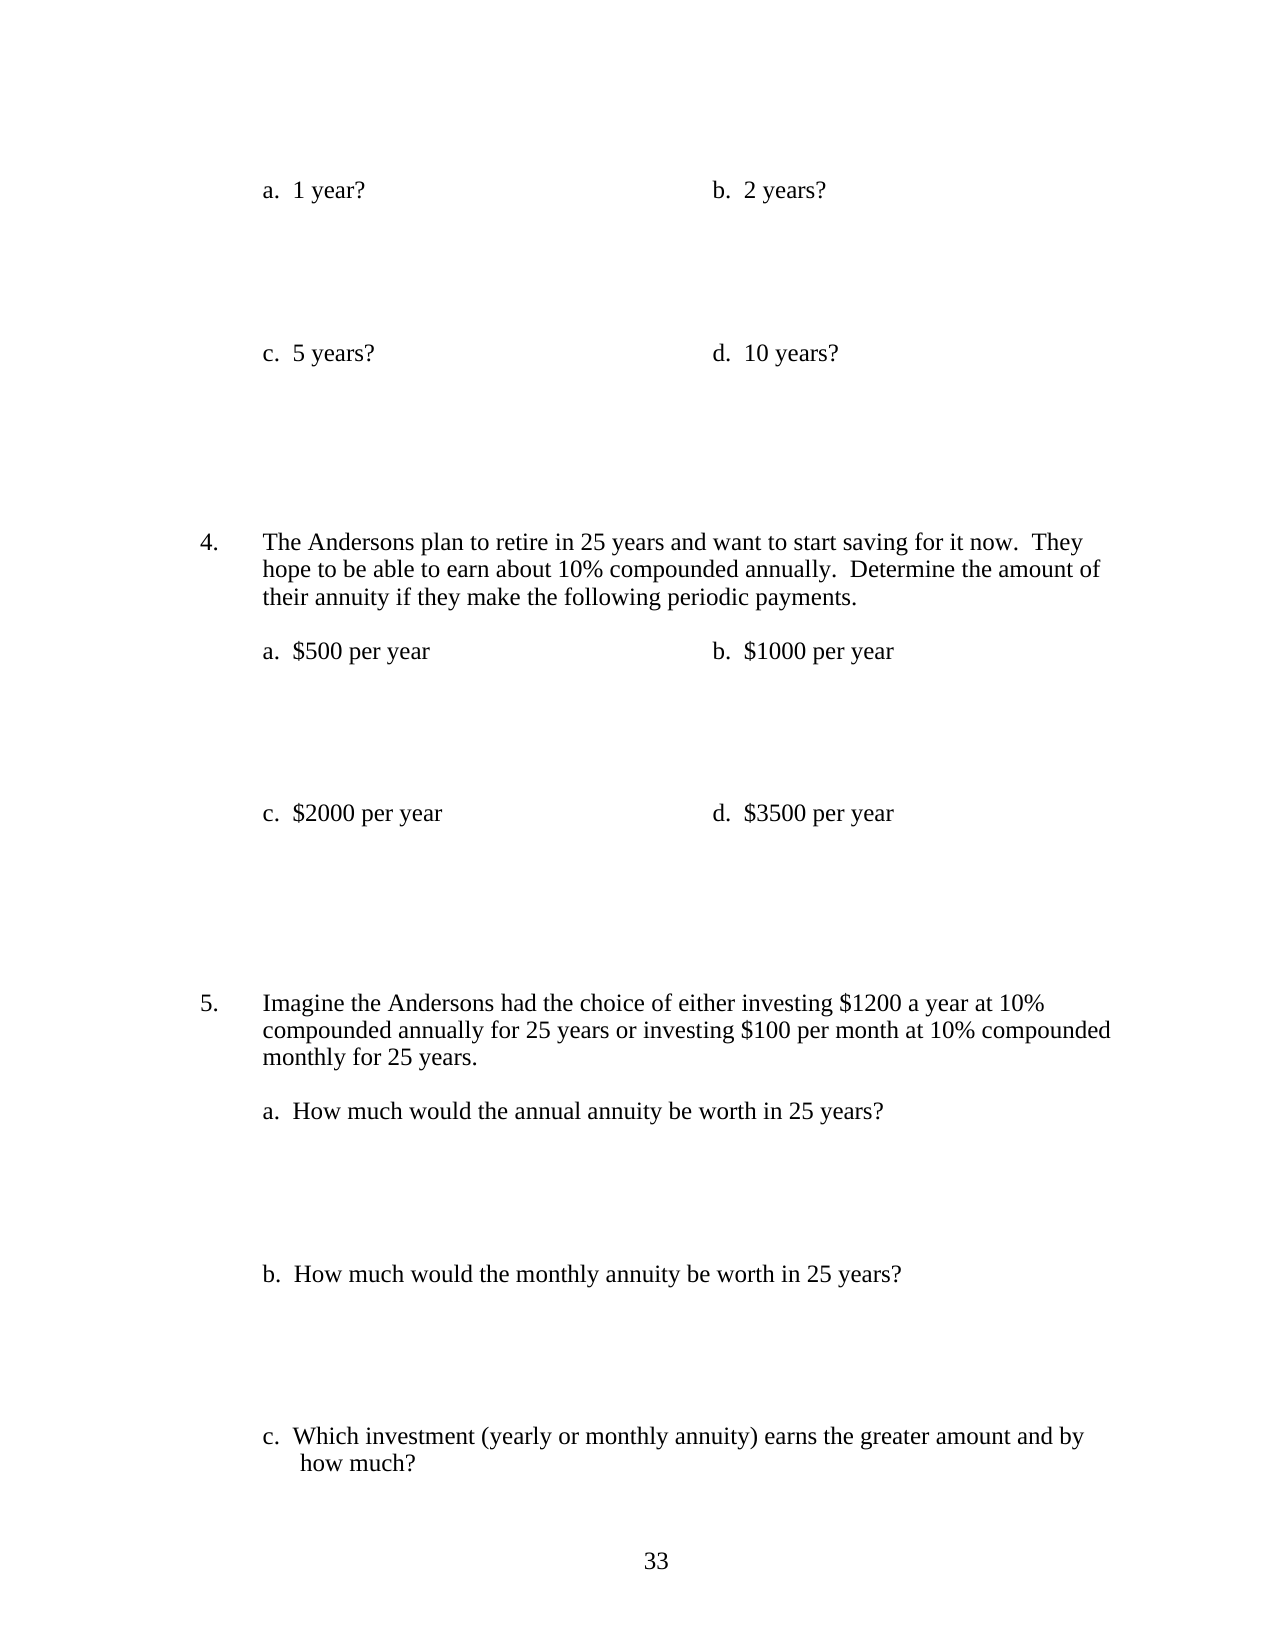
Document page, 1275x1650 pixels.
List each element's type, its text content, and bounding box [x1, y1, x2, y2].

text b. How much would the monthly annuity be worth in 25 years? [262, 1260, 1125, 1287]
text 5. Imagine the Andersons had the choice of either investing $1200 a year at 10% compounded annually for 25 years or investing $100 per month at 10% compounded monthly for 25 years. [187, 989, 1125, 1071]
text 4. The Andersons plan to retire in 25 years and want to start saving for it now. They hope to be able to earn about 10% compounded annually. Determine the amount of their annuity if they make the following periodic payments. [187, 529, 1125, 610]
text c. 5 years? d. 10 years? [262, 339, 1125, 367]
text c. Which investment (yearly or monthly annuity) earns the greater amount and by how much? [262, 1423, 1125, 1477]
text a. How much would the annual annuity be worth in 25 years? [262, 1098, 1125, 1125]
text a. 1 year? b. 2 years? [262, 177, 1125, 204]
text c. $2000 per year d. $3500 per year [262, 800, 1125, 827]
text a. $500 per year b. $1000 per year [262, 637, 1125, 664]
